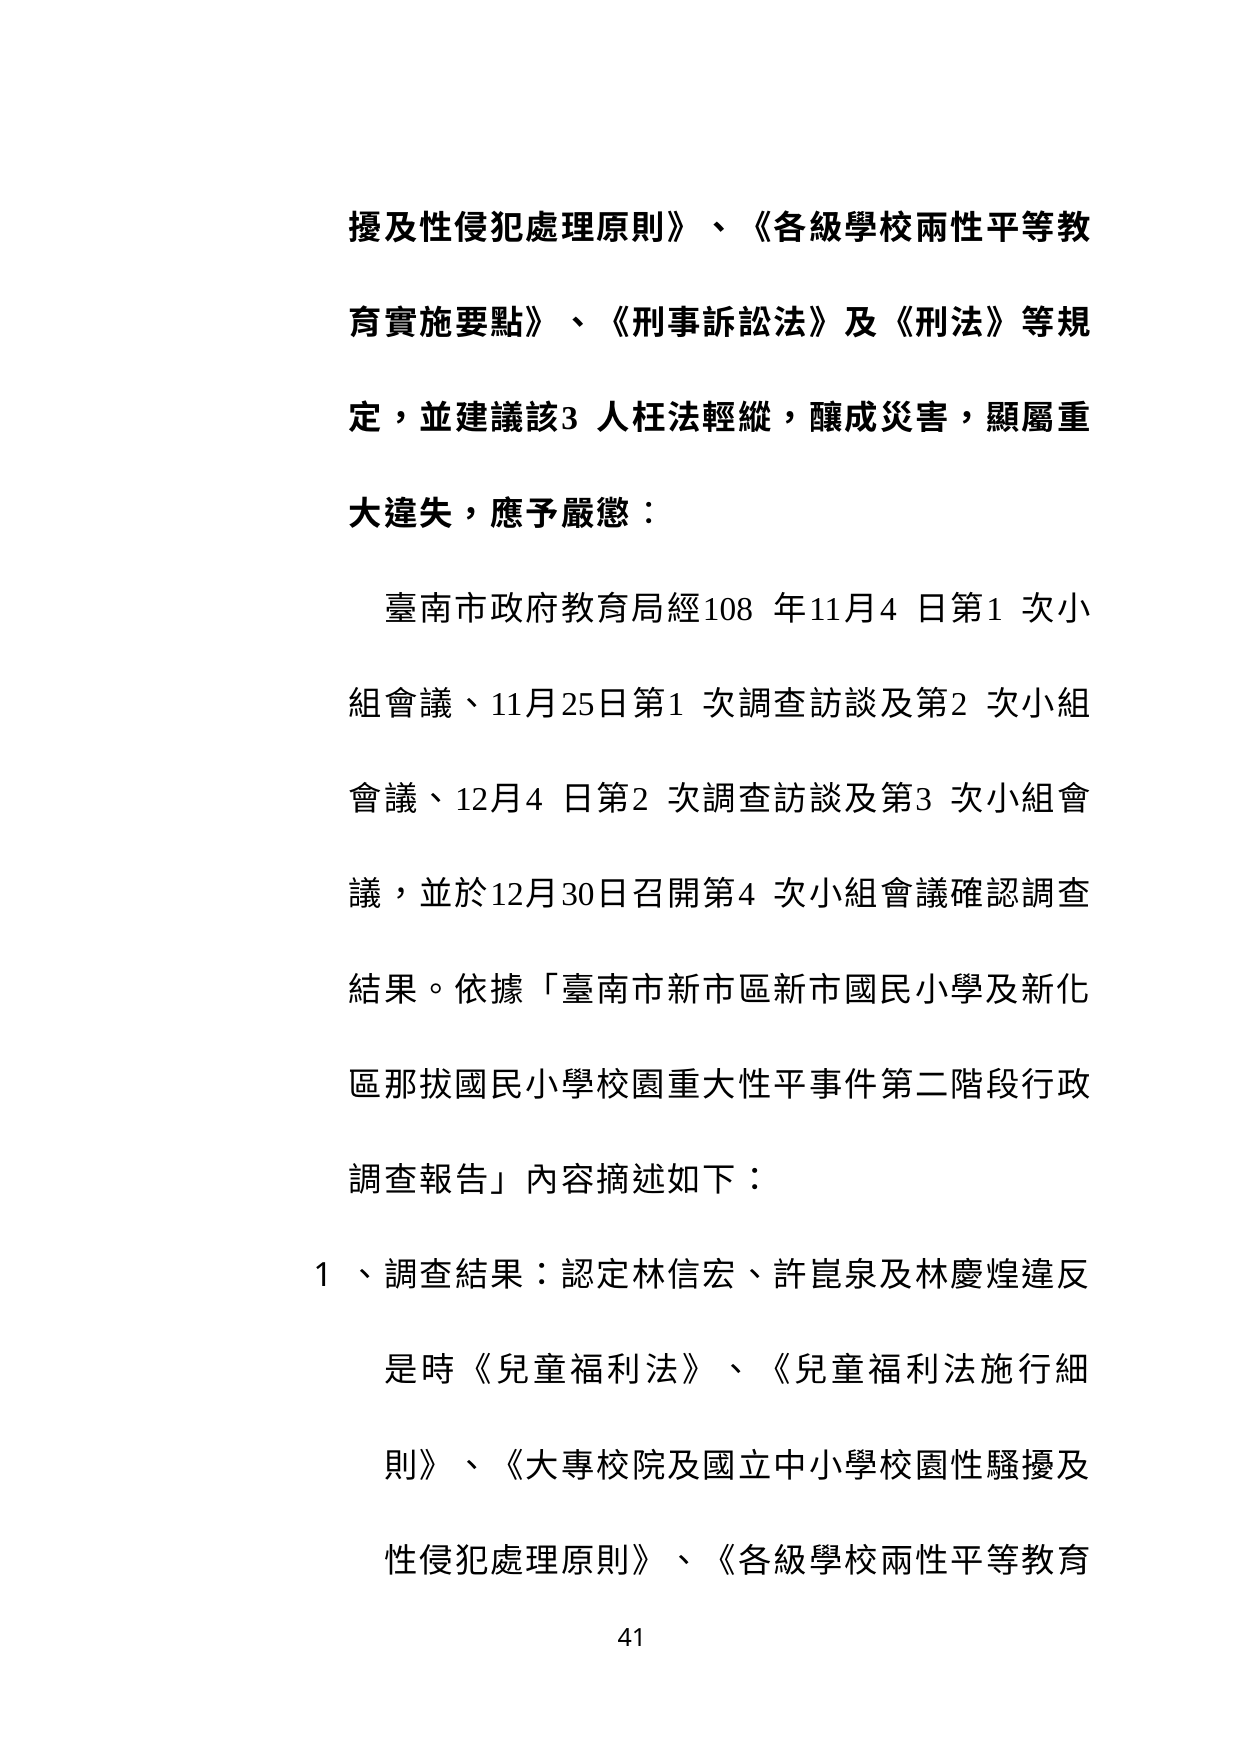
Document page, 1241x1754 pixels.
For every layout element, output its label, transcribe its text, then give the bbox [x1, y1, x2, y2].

subtitle 臺南市政府教育局經108年11月4日第1次小組會議、11月25日第1次調查訪談及第2次小組會議、12月4日第2次調查訪談及第3次小組會議，並於12月30日召開第4次小組會議確認調查結果。依據「臺南市新市區新市國民小學及新化區那拔國民小學校園重大性平事件第二階段行政調查報告」內容摘述如下： [313, 558, 1092, 1224]
subtitle 臺南市政府行政調查結果認定林信宏、許崑泉及林慶煌違反當時《兒童福利法》、《兒童福利法施行細則》、《大專校院及國立中小學校園性騷擾及性侵犯處理原則》、《各級學校兩性平等教育實施要點》、《刑事訴訟法》及《刑法》等規定，並建議該3人枉法輕縱，釀成災害，顯屬重大違失，應予嚴懲： [242, 177, 1092, 558]
